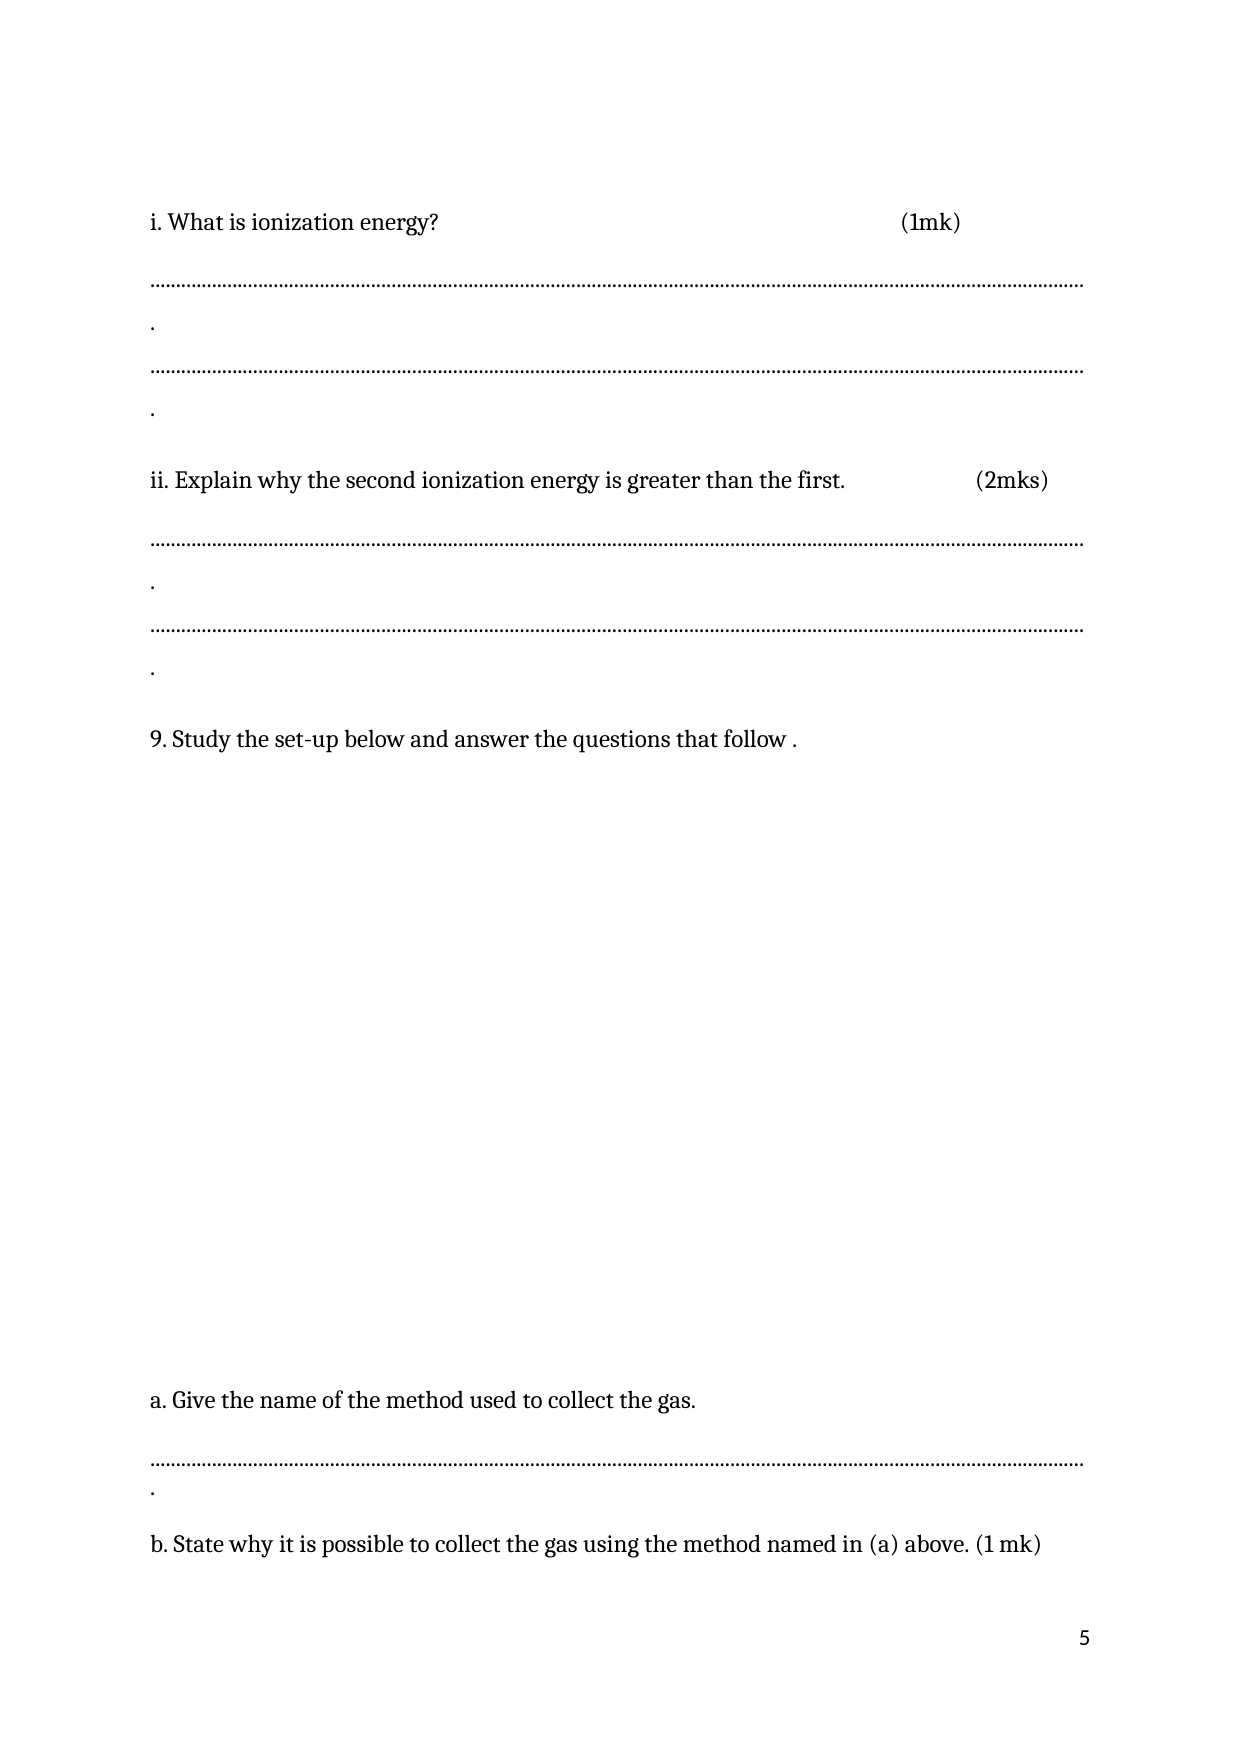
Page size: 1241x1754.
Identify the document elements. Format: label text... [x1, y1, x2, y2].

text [150, 265, 1090, 337]
text b. State why it is possible to collect the gas using the method named in (a) above. (1 mk) [150, 1530, 1090, 1559]
text i. What is ionization energy? (1mk) [150, 207, 1090, 236]
text ii. Explain why the second ionization energy is greater than the first. (2mks) [150, 466, 1090, 495]
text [150, 1444, 1090, 1501]
text 9. Study the set-up below and answer the questions that follow . [150, 725, 1090, 754]
text a. Give the name of the method used to collect the gas. [150, 1386, 1090, 1415]
